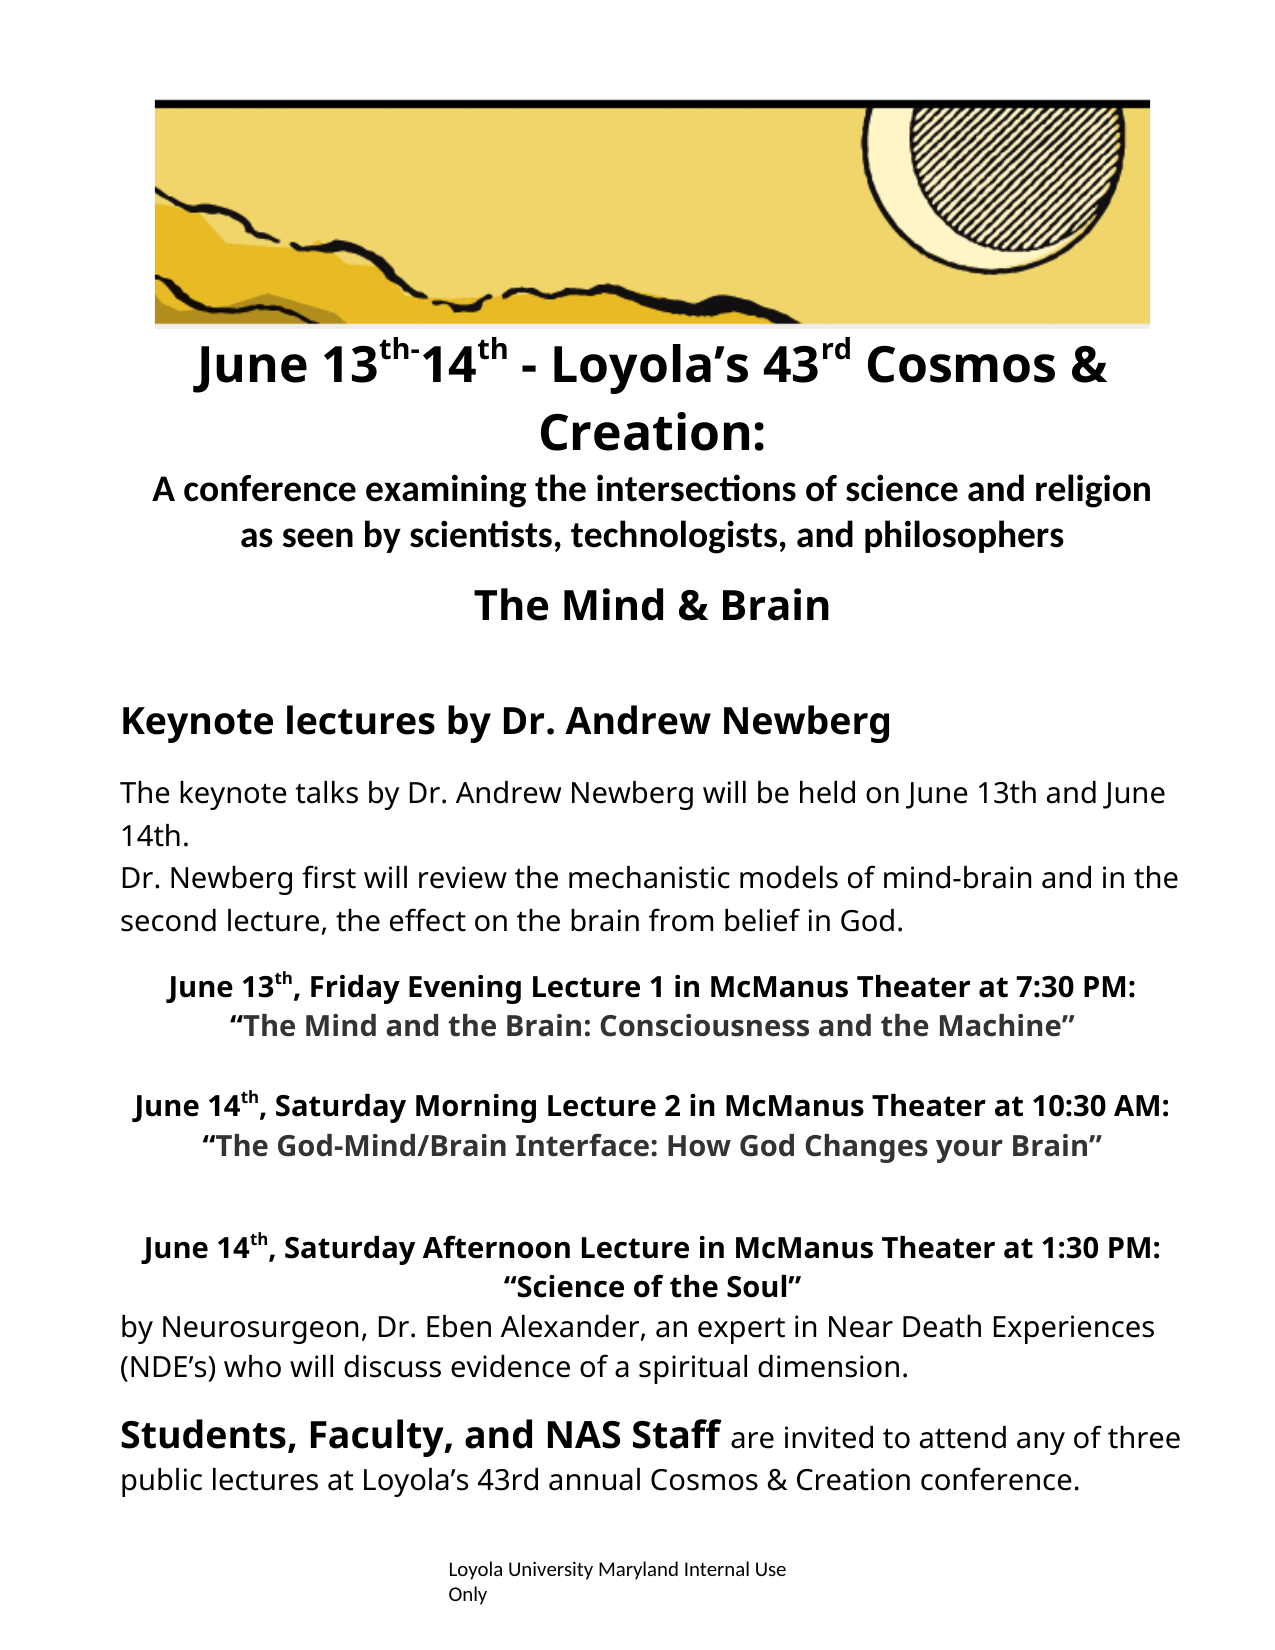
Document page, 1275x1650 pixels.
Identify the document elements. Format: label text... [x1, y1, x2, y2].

text A conference examining the intersections of science and religion [120, 465, 1185, 511]
text Dr. Newberg first will review the mechanistic models of mind-brain and in the second lecture, the effect on the brain from belief in God. [120, 858, 1185, 940]
text by Neurosurgeon, Dr. Eben Alexander, an expert in Near Death Experiences (NDE’s) who will discuss evidence of a spiritual dimension. [120, 1306, 1185, 1386]
text June 14th, Saturday Afternoon Lecture in McManus Theater at 1:30 PM: [120, 1227, 1185, 1267]
text June 13th-14th - Loyola’s 43rd Cosmos & Creation: [120, 98, 1185, 465]
text The keynote talks by Dr. Andrew Newberg will be held on June 13th and June 14th. [120, 772, 1185, 854]
text June 13th, Friday Evening Lecture 1 in McManus Theater at 7:30 PM: [120, 966, 1185, 1006]
text The Mind & Brain [120, 576, 1185, 632]
text as seen by scientists, technologists, and philosophers [120, 511, 1185, 557]
text “The God-Mind/Brain Interface: How God Changes your Brain” [120, 1125, 1185, 1164]
text Keynote lectures by Dr. Andrew Newberg [120, 660, 1185, 745]
text “Science of the Soul” [120, 1267, 1185, 1306]
text June 14th, Saturday Morning Lecture 2 in McManus Theater at 10:30 AM: [120, 1085, 1185, 1125]
text Students, Faculty, and NAS Staff are invited to attend any of three public lectures at Loyola’s 43rd annual Cosmos & Creation conference. [120, 1408, 1185, 1499]
text “The Mind and the Brain: Consciousness and the Machine” [120, 1006, 1185, 1045]
